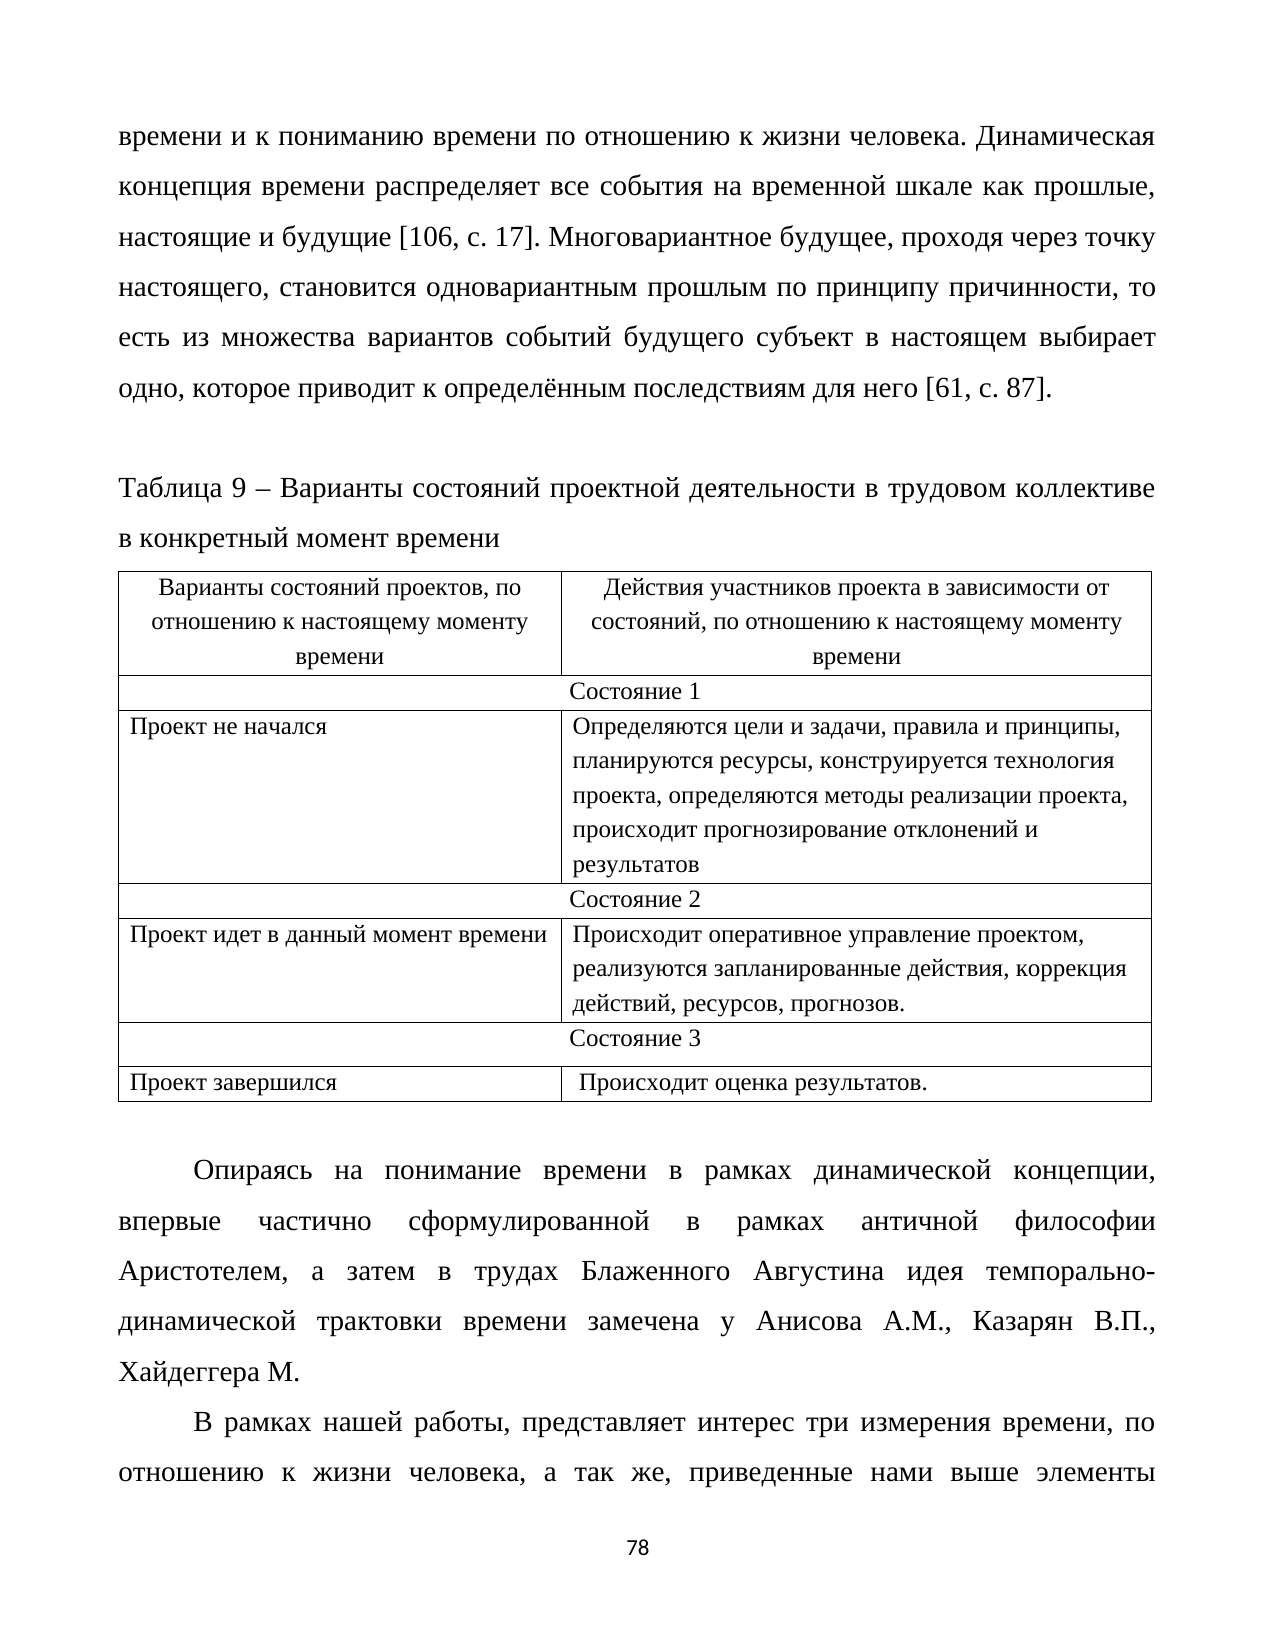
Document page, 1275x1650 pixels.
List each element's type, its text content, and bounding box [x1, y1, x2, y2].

table_header Варианты состояний проектов, по отношению к настоящему моменту времени [119, 572, 561, 675]
table_cell Происходит оценка результатов. [562, 1067, 1151, 1101]
table_cell Состояние 2 [119, 884, 1151, 918]
table_cell Состояние 3 [119, 1023, 1151, 1066]
table_header Действия участников проекта в зависимости от состояний, по отношению к настоящему моменту времени [562, 572, 1151, 675]
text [118, 118, 1157, 403]
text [118, 1404, 1157, 1488]
text Опираясь на понимание времени в рамках динамической концепции, впервые частично сформулированной в рамках античной философии Аристотелем, а затем в трудах Блаженного Августина идея темпорально-динамической трактовки времени замечена у Анисова А.М., Казарян В.П., Хайдеггера М. [118, 1152, 1157, 1387]
table_cell Происходит оперативное управление проектом, реализуются запланированные действия, коррекция действий, ресурсов, прогнозов. [562, 919, 1151, 1022]
table_cell Состояние 1 [119, 676, 1151, 710]
table_cell Проект завершился [119, 1067, 561, 1101]
text Таблица 9 – Варианты состояний проектной деятельности в трудовом коллективе в конкретный момент времени [118, 470, 1157, 554]
table_cell Проект не начался [119, 711, 561, 883]
table_cell Определяются цели и задачи, правила и принципы, планируются ресурсы, конструируется технология проекта, определяются методы реализации проекта, происходит прогнозирование отклонений и результатов [562, 711, 1151, 883]
table_cell Проект идет в данный момент времени [119, 919, 561, 1022]
